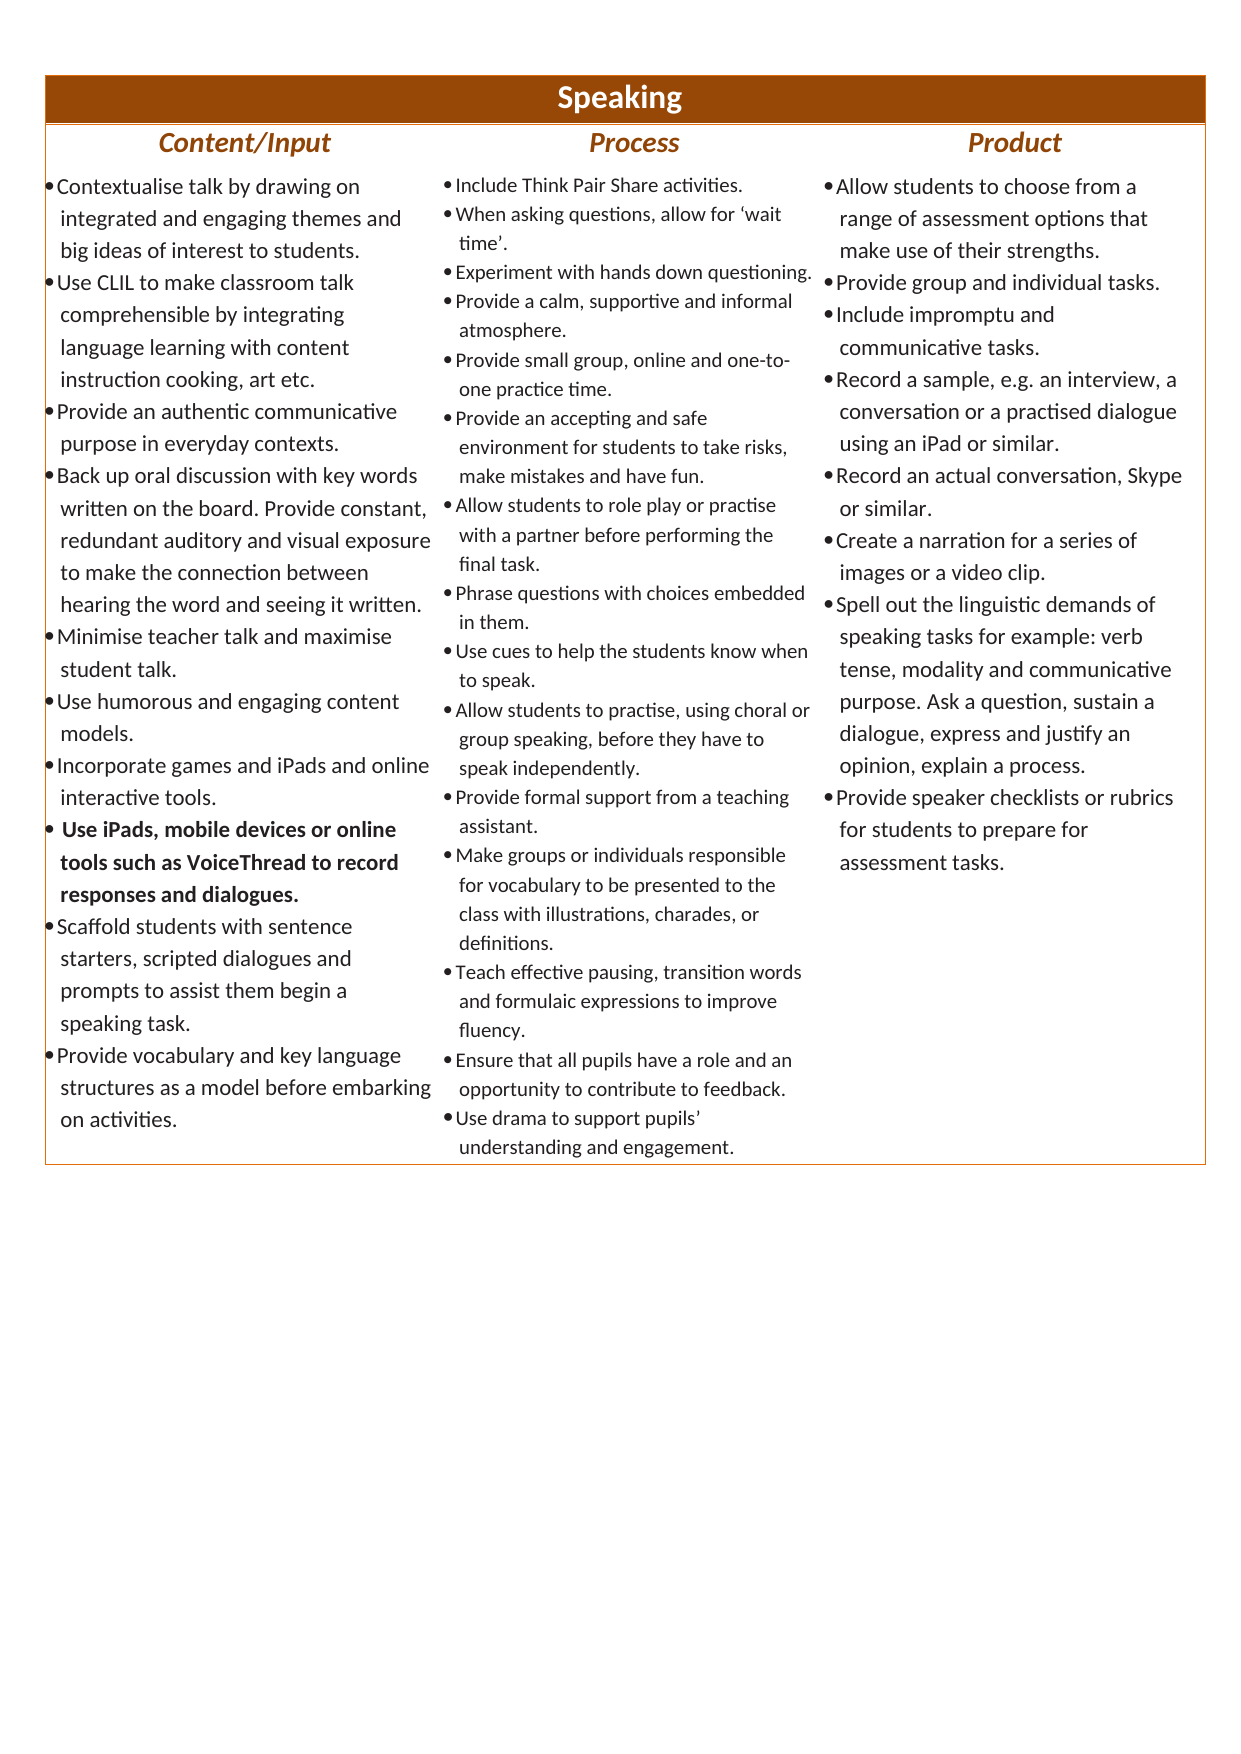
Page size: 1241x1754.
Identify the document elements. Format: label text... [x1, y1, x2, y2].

table_cell Allow students to choose from a range of assessment options that make use of their strengths. Provide group and individual tasks. Include impromptu and communicative tasks. Record a sample, e.g. an interview, a conversation or a practised dialogue using an iPad or similar. Record an actual conversation, Skype or similar. Create a narration for a series of images or a video clip. Spell out the linguistic demands of speaking tasks for example: verb tense, modality and communicative purpose. Ask a question, sustain a dialogue, express and justify an opinion, explain a process. Provide speaker checklists or rubrics for students to prepare for assessment tasks. [825, 172, 1205, 1164]
table_cell Content/Input [46, 125, 444, 172]
table_cell Contextualise talk by drawing on integrated and engaging themes and big ideas of interest to students. Use CLIL to make classroom talk comprehensible by integrating language learning with content instruction cooking, art etc. Provide an authentic communicative purpose in everyday contexts. Back up oral discussion with key words written on the board. Provide constant, redundant auditory and visual exposure to make the connection between hearing the word and seeing it written. Minimise teacher talk and maximise student talk. Use humorous and engaging content models. Incorporate games and iPads and online interactive tools. Use iPads, mobile devices or online tools such as VoiceThread to record responses and dialogues. Scaffold students with sentence starters, scripted dialogues and prompts to assist them begin a speaking task. Provide vocabulary and key language structures as a model before embarking on activities. [46, 172, 444, 1164]
table_cell Include Think Pair Share activities. When asking questions, allow for ‘wait time’. Experiment with hands down questioning. Provide a calm, supportive and informal atmosphere. Provide small group, online and one-to-one practice time. Provide an accepting and safe environment for students to take risks, make mistakes and have fun. Allow students to role play or practise with a partner before performing the final task. Phrase questions with choices embedded in them. Use cues to help the students know when to speak. Allow students to practise, using choral or group speaking, before they have to speak independently. Provide formal support from a teaching assistant. Make groups or individuals responsible for vocabulary to be presented to the class with illustrations, charades, or definitions. Teach effective pausing, transition words and formulaic expressions to improve fluency. Ensure that all pupils have a role and an opportunity to contribute to feedback. Use drama to support pupils’ understanding and engagement. [444, 172, 824, 1164]
table_header Speaking [46, 76, 1205, 123]
table_cell Process [444, 125, 824, 172]
table_cell Product [825, 125, 1205, 172]
